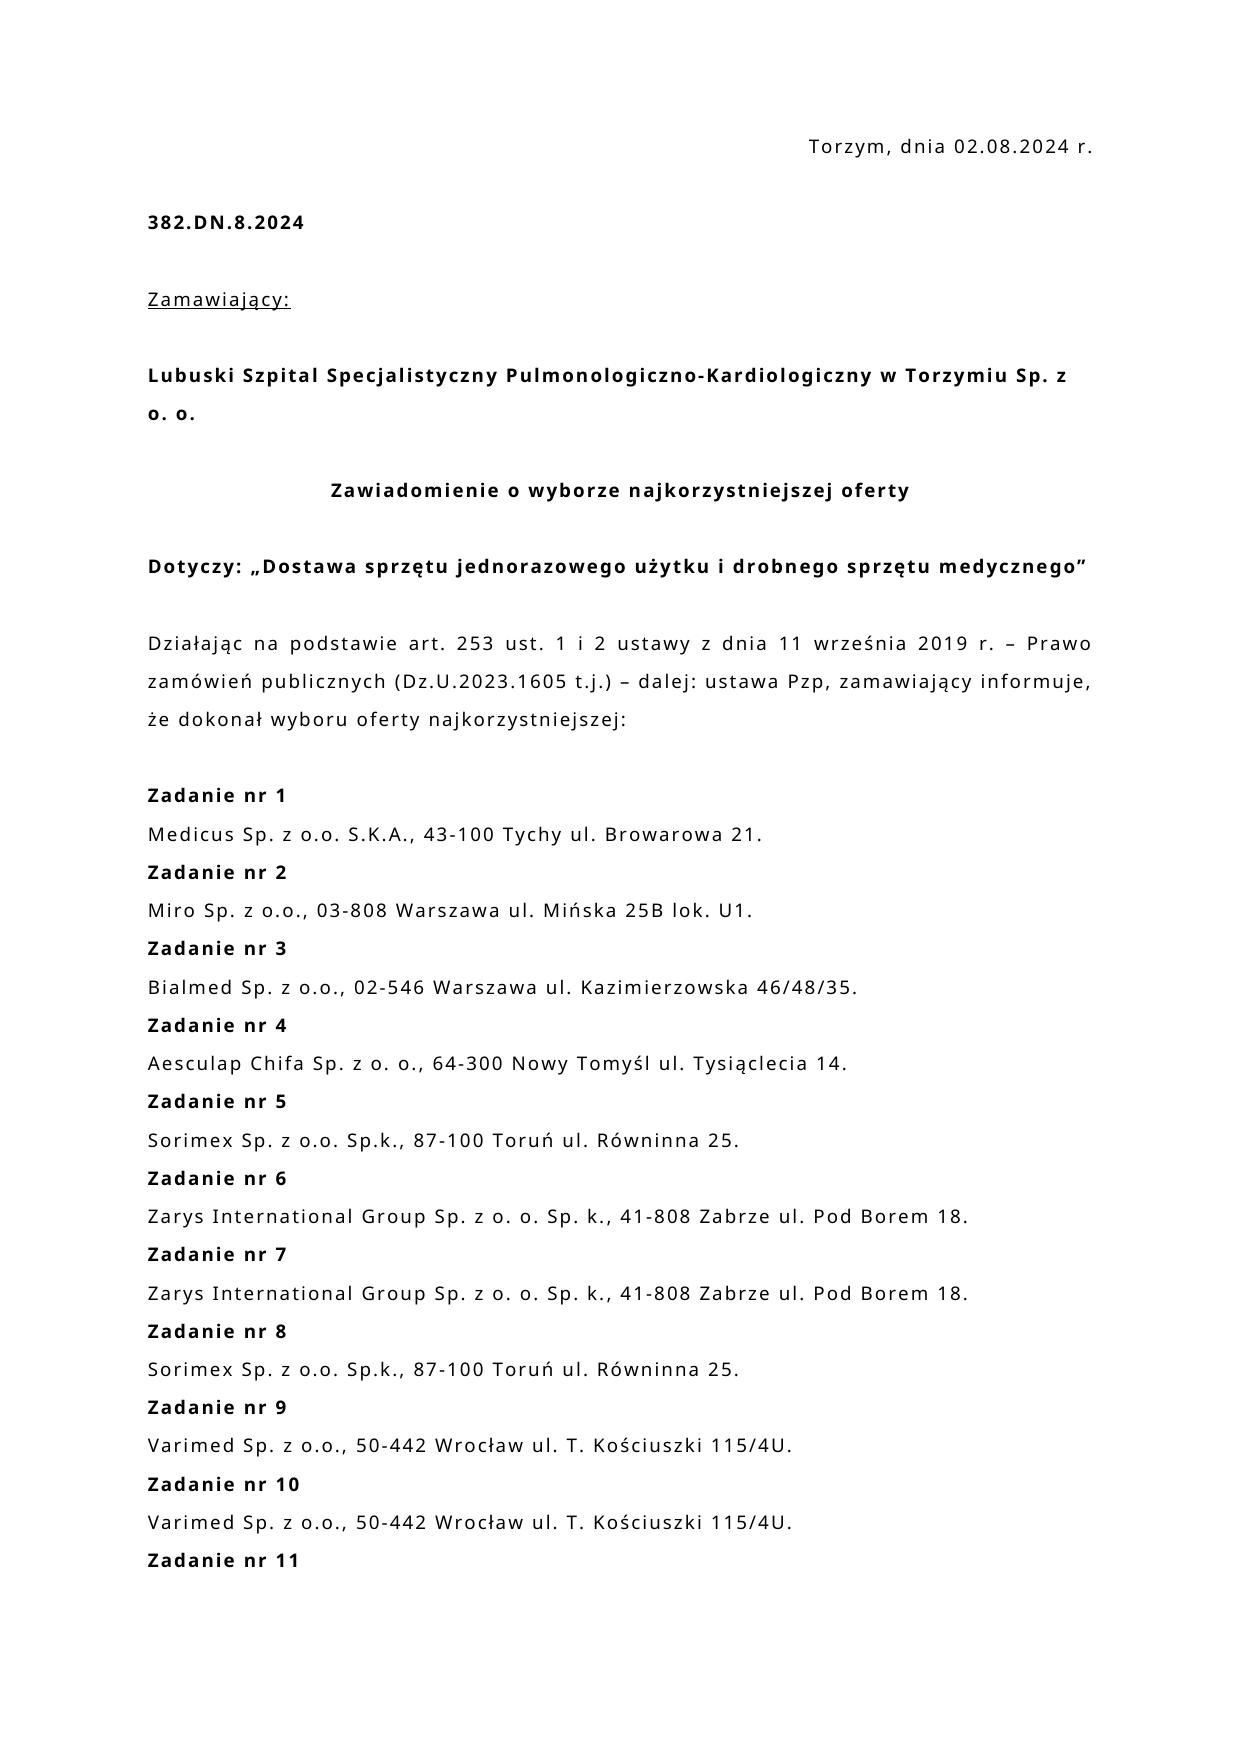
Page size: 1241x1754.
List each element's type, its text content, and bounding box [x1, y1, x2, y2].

text Sorimex Sp. z o.o. Sp.k., 87-100 Toruń ul. Równinna 25. [148, 1356, 1093, 1382]
text 382.DN.8.2024 [148, 209, 1093, 235]
text Medicus Sp. z o.o. S.K.A., 43-100 Tychy ul. Browarowa 21. [148, 821, 1093, 847]
text Torzym, dnia 02.08.2024 r. [118, 133, 1093, 158]
text Zadanie nr 11 [148, 1547, 1093, 1573]
text Działając na podstawie art. 253 ust. 1 i 2 ustawy z dnia 11 września 2019 r. – Prawo zamówień publicznych (Dz.U.2023.1605 t.j.) – dalej: ustawa Pzp, zamawiający informuje, że dokonał wyboru oferty najkorzystniejszej: [148, 630, 1093, 732]
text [148, 1509, 1093, 1535]
text Aesculap Chifa Sp. z o. o., 64-300 Nowy Tomyśl ul. Tysiąclecia 14. [148, 1050, 1093, 1076]
text Lubuski Szpital Specjalistyczny Pulmonologiczno-Kardiologiczny w Torzymiu Sp. z o. o. [148, 362, 1093, 426]
text Zadanie nr 6 [148, 1165, 1093, 1191]
text Zadanie nr 7 [148, 1242, 1093, 1267]
text Zarys International Group Sp. z o. o. Sp. k., 41-808 Zabrze ul. Pod Borem 18. [148, 1280, 1093, 1305]
text Bialmed Sp. z o.o., 02-546 Warszawa ul. Kazimierzowska 46/48/35. [148, 974, 1093, 999]
text Zadanie nr 4 [148, 1012, 1093, 1038]
text Zadanie nr 9 [148, 1394, 1093, 1420]
text Miro Sp. z o.o., 03-808 Warszawa ul. Mińska 25B lok. U1. [148, 897, 1093, 923]
text Zamawiający: [148, 286, 1093, 311]
text Zadanie nr 3 [148, 936, 1093, 961]
text Zadanie nr 2 [148, 859, 1093, 885]
text Zawiadomienie o wyborze najkorzystniejszej oferty [148, 477, 1093, 502]
text Zadanie nr 8 [148, 1318, 1093, 1343]
text Zarys International Group Sp. z o. o. Sp. k., 41-808 Zabrze ul. Pod Borem 18. [148, 1203, 1093, 1229]
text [148, 1433, 1093, 1458]
text Zadanie nr 1 [148, 783, 1093, 808]
text Zadanie nr 10 [148, 1471, 1093, 1496]
text Zadanie nr 5 [148, 1089, 1093, 1114]
text Sorimex Sp. z o.o. Sp.k., 87-100 Toruń ul. Równinna 25. [148, 1127, 1093, 1152]
text Dotyczy: „Dostawa sprzętu jednorazowego użytku i drobnego sprzętu medycznego” [148, 553, 1093, 579]
